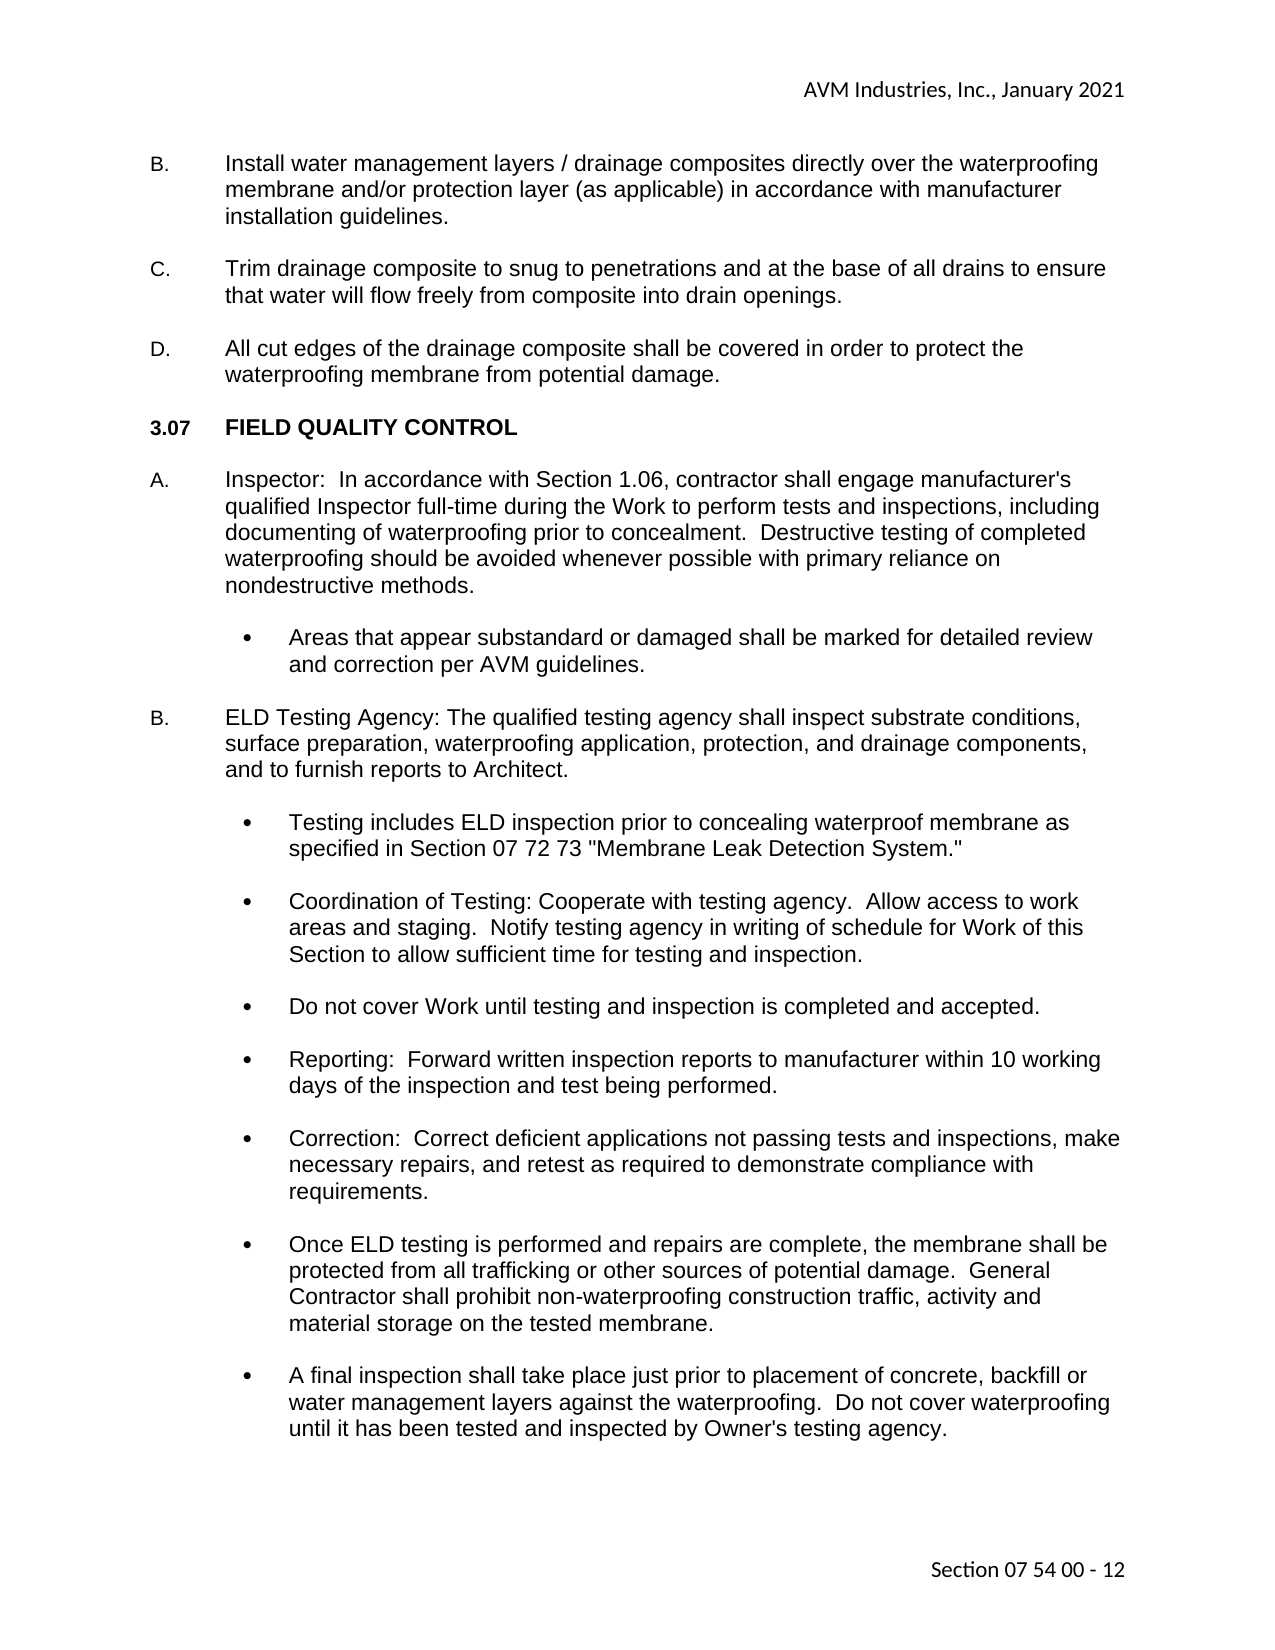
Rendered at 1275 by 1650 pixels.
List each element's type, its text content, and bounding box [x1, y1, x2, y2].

list Install water management layers / drainage composites directly over the waterproofing membrane and/or protection layer (as applicable) in accordance with manufacturer installation guidelines. [150, 150, 1125, 229]
list Do not cover Work until testing and inspection is completed and accepted. [244, 993, 1125, 1020]
list FIELD QUALITY CONTROL [150, 413, 1125, 440]
list All cut edges of the drainage composite shall be covered in order to protect the waterproofing membrane from potential damage. [150, 334, 1125, 387]
list Reporting: Forward written inspection reports to manufacturer within 10 working days of the inspection and test being performed. [244, 1046, 1125, 1099]
list Once ELD testing is performed and repairs are complete, the membrane shall be protected from all trafficking or other sources of potential damage. General Contractor shall prohibit non-waterproofing construction traffic, activity and material storage on the tested membrane. [244, 1231, 1125, 1336]
list Areas that appear substandard or damaged shall be marked for detailed review and correction per AVM guidelines. [244, 624, 1125, 677]
list A final inspection shall take place just prior to placement of concrete, backfill or water management layers against the waterproofing. Do not cover waterproofing until it has been tested and inspected by Owner's testing agency. [244, 1362, 1125, 1441]
list Testing includes ELD inspection prior to concealing waterproof membrane as specified in Section 07 72 73 "Membrane Leak Detection System." [244, 809, 1125, 862]
list ELD Testing Agency: The qualified testing agency shall inspect substrate conditions, surface preparation, waterproofing application, protection, and drainage components, and to furnish reports to Architect. [150, 703, 1125, 782]
list Trim drainage composite to snug to penetrations and at the base of all drains to ensure that water will flow freely from composite into drain openings. [150, 255, 1125, 308]
list Coordination of Testing: Cooperate with testing agency. Allow access to work areas and staging. Notify testing agency in writing of schedule for Work of this Section to allow sufficient time for testing and inspection. [244, 888, 1125, 967]
list Inspector: In accordance with Section 1.06, contractor shall engage manufacturer's qualified Inspector full-time during the Work to perform tests and inspections, including documenting of waterproofing prior to concealment. Destructive testing of completed waterproofing should be avoided whenever possible with primary reliance on nondestructive methods. [150, 466, 1125, 598]
list Correction: Correct deficient applications not passing tests and inspections, make necessary repairs, and retest as required to demonstrate compliance with requirements. [244, 1125, 1125, 1204]
